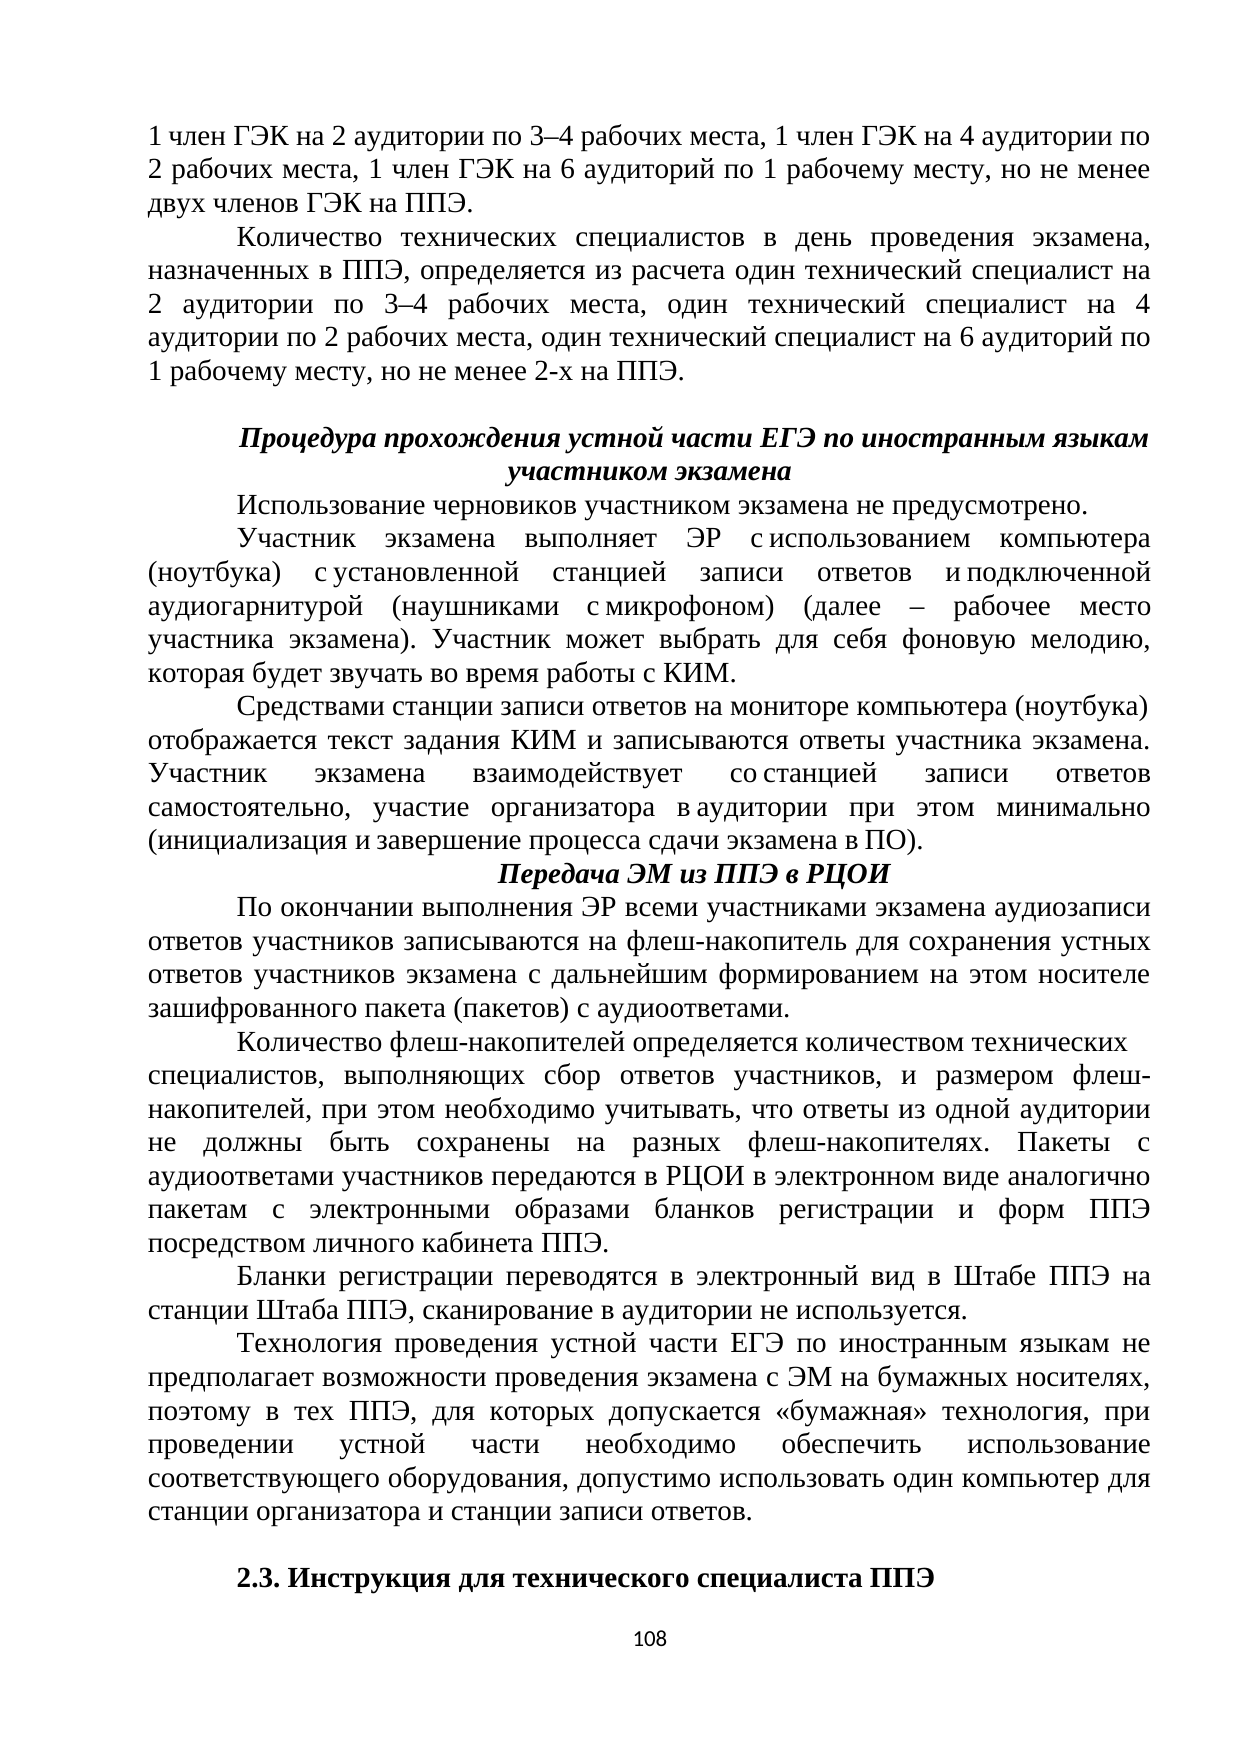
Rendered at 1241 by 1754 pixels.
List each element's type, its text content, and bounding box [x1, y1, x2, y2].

text Бланки регистрации переводятся в электронный вид в Штабе ППЭ на станции Штаба ППЭ, сканирование в аудитории не используется. [148, 1258, 1152, 1326]
text специалистов, выполняющих сбор ответов участников, и размером флеш-накопителей, при этом необходимо учитывать, что ответы из одной аудитории не должны быть сохранены на разных флеш-накопителях. Пакеты с аудиоответами участников передаются в РЦОИ в электронном виде аналогично пакетам с электронными образами бланков регистрации и форм ППЭ посредством личного кабинета ППЭ. [148, 1057, 1152, 1258]
text Передача ЭМ из ППЭ в РЦОИ [148, 856, 1152, 889]
text Количество технических специалистов в день проведения экзамена, назначенных в ППЭ, определяется из расчета один технический специалист на 2 аудитории по 3–4 рабочих места, один технический специалист на 4 аудитории по 2 рабочих места, один технический специалист на 6 аудиторий по 1 рабочему месту, но не менее 2-х на ППЭ. [148, 219, 1152, 386]
text отображается текст задания КИМ и записываются ответы участника экзамена. Участник экзамена взаимодействует со станцией записи ответов самостоятельно, участие организатора в аудитории при этом минимально (инициализация и завершение процесса сдачи экзамена в ПО). [148, 722, 1152, 856]
text 2.3. Инструкция для технического специалиста ППЭ [148, 1560, 1152, 1594]
text Использование черновиков участником экзамена не предусмотрено. [148, 487, 1152, 521]
text Средствами станции записи ответов на мониторе компьютера (ноутбука) [148, 688, 1152, 722]
text Технология проведения устной части ЕГЭ по иностранным языкам не предполагает возможности проведения экзамена с ЭМ на бумажных носителях, поэтому в тех ППЭ, для которых допускается «бумажная» технология, при проведении устной части необходимо обеспечить использование соответствующего оборудования, допустимо использовать один компьютер для станции организатора и станции записи ответов. [148, 1326, 1152, 1527]
text участником экзамена [148, 453, 1152, 487]
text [148, 118, 1152, 219]
text Процедура прохождения устной части ЕГЭ по иностранным языкам [148, 420, 1152, 453]
text По окончании выполнения ЭР всеми участниками экзамена аудиозаписи ответов участников записываются на флеш-накопитель для сохранения устных ответов участников экзамена с дальнейшим формированием на этом носителе зашифрованного пакета (пакетов) с аудиоответами. [148, 889, 1152, 1024]
text Участник экзамена выполняет ЭР с использованием компьютера (ноутбука) с установленной станцией записи ответов и подключенной аудиогарнитурой (наушниками с микрофоном) (далее – рабочее место участника экзамена). Участник может выбрать для себя фоновую мелодию, которая будет звучать во время работы с КИМ. [148, 521, 1152, 688]
text Количество флеш-накопителей определяется количеством технических [148, 1024, 1152, 1057]
